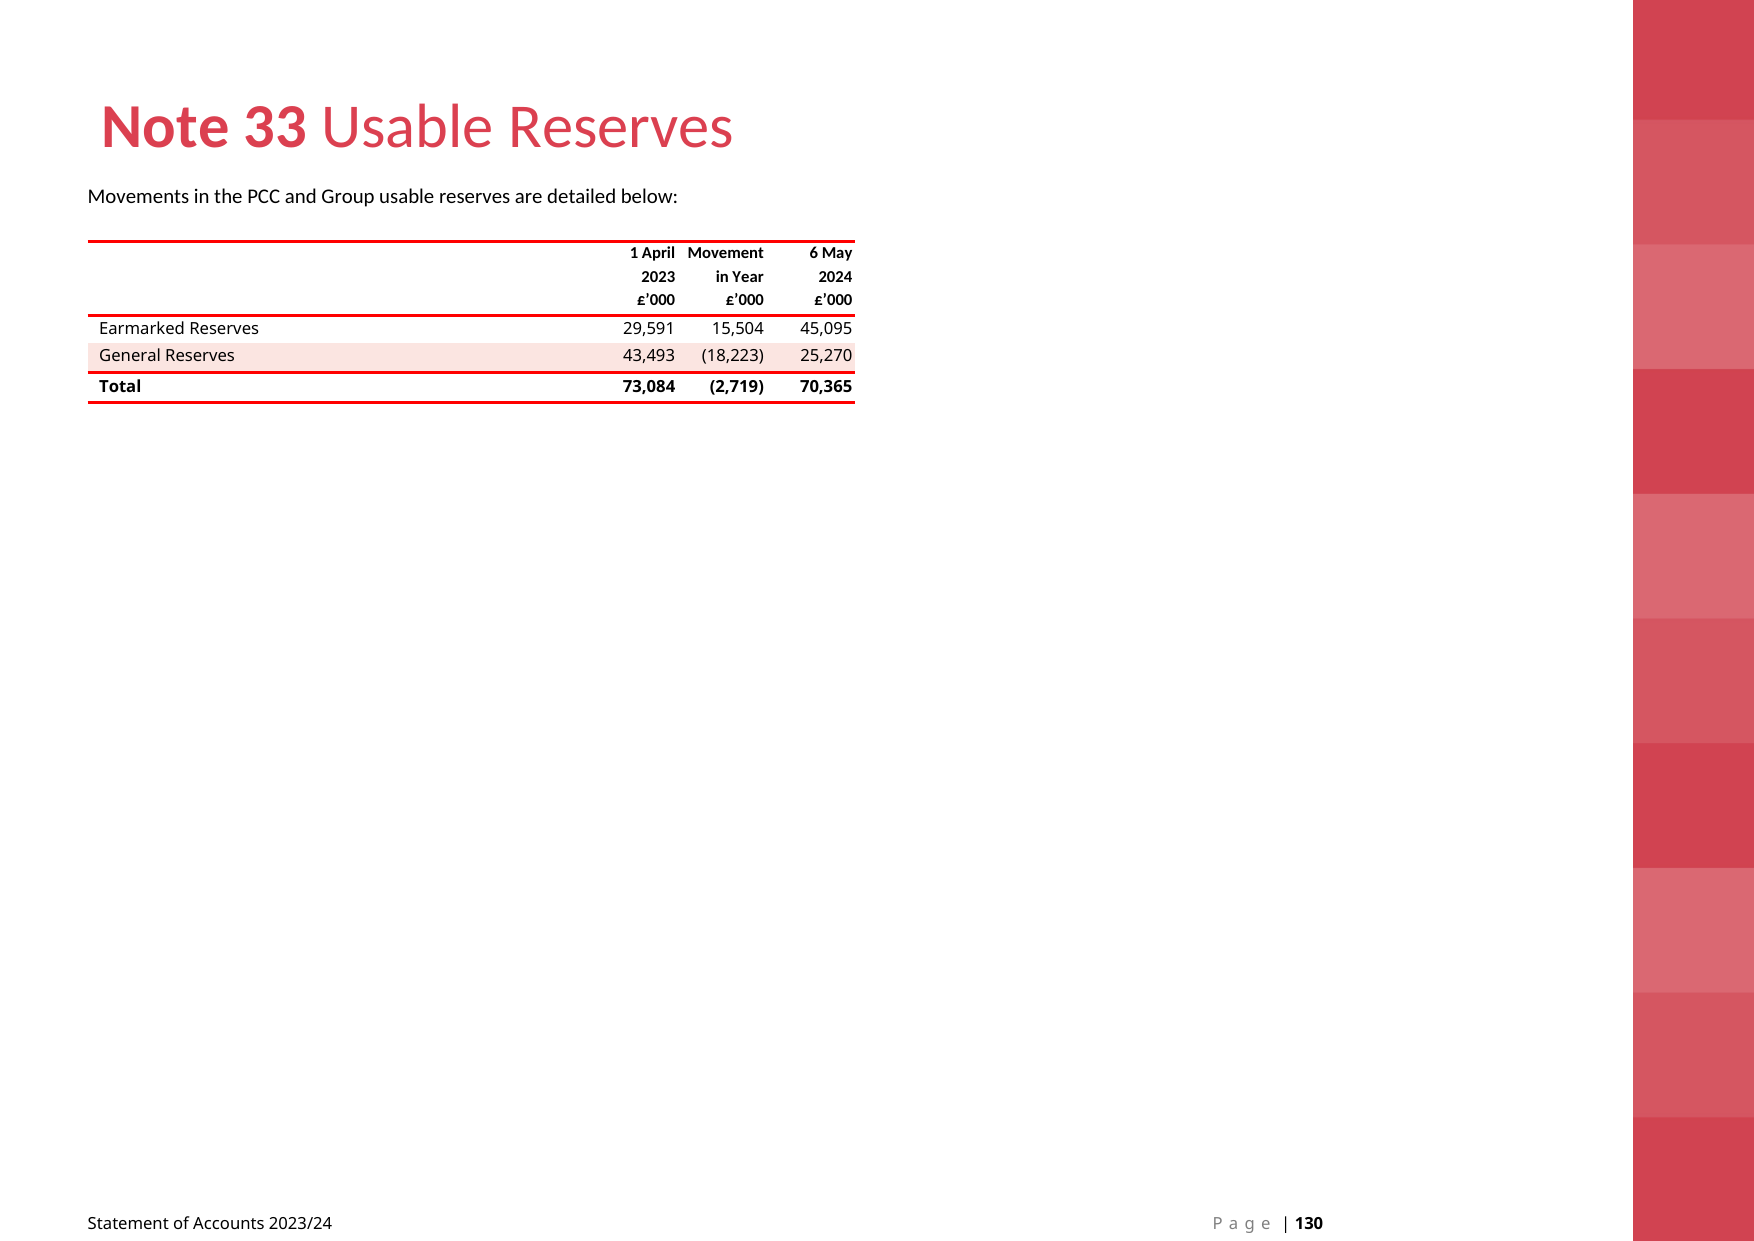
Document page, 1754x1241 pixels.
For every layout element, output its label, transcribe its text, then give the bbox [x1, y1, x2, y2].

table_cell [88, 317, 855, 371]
text Movements in the PCC and Group usable reserves are detailed below: [87, 183, 808, 209]
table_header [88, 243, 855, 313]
text Note 33 Usable Reserves [87, 87, 808, 163]
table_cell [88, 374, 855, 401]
picture [1633, 0, 1754, 1241]
